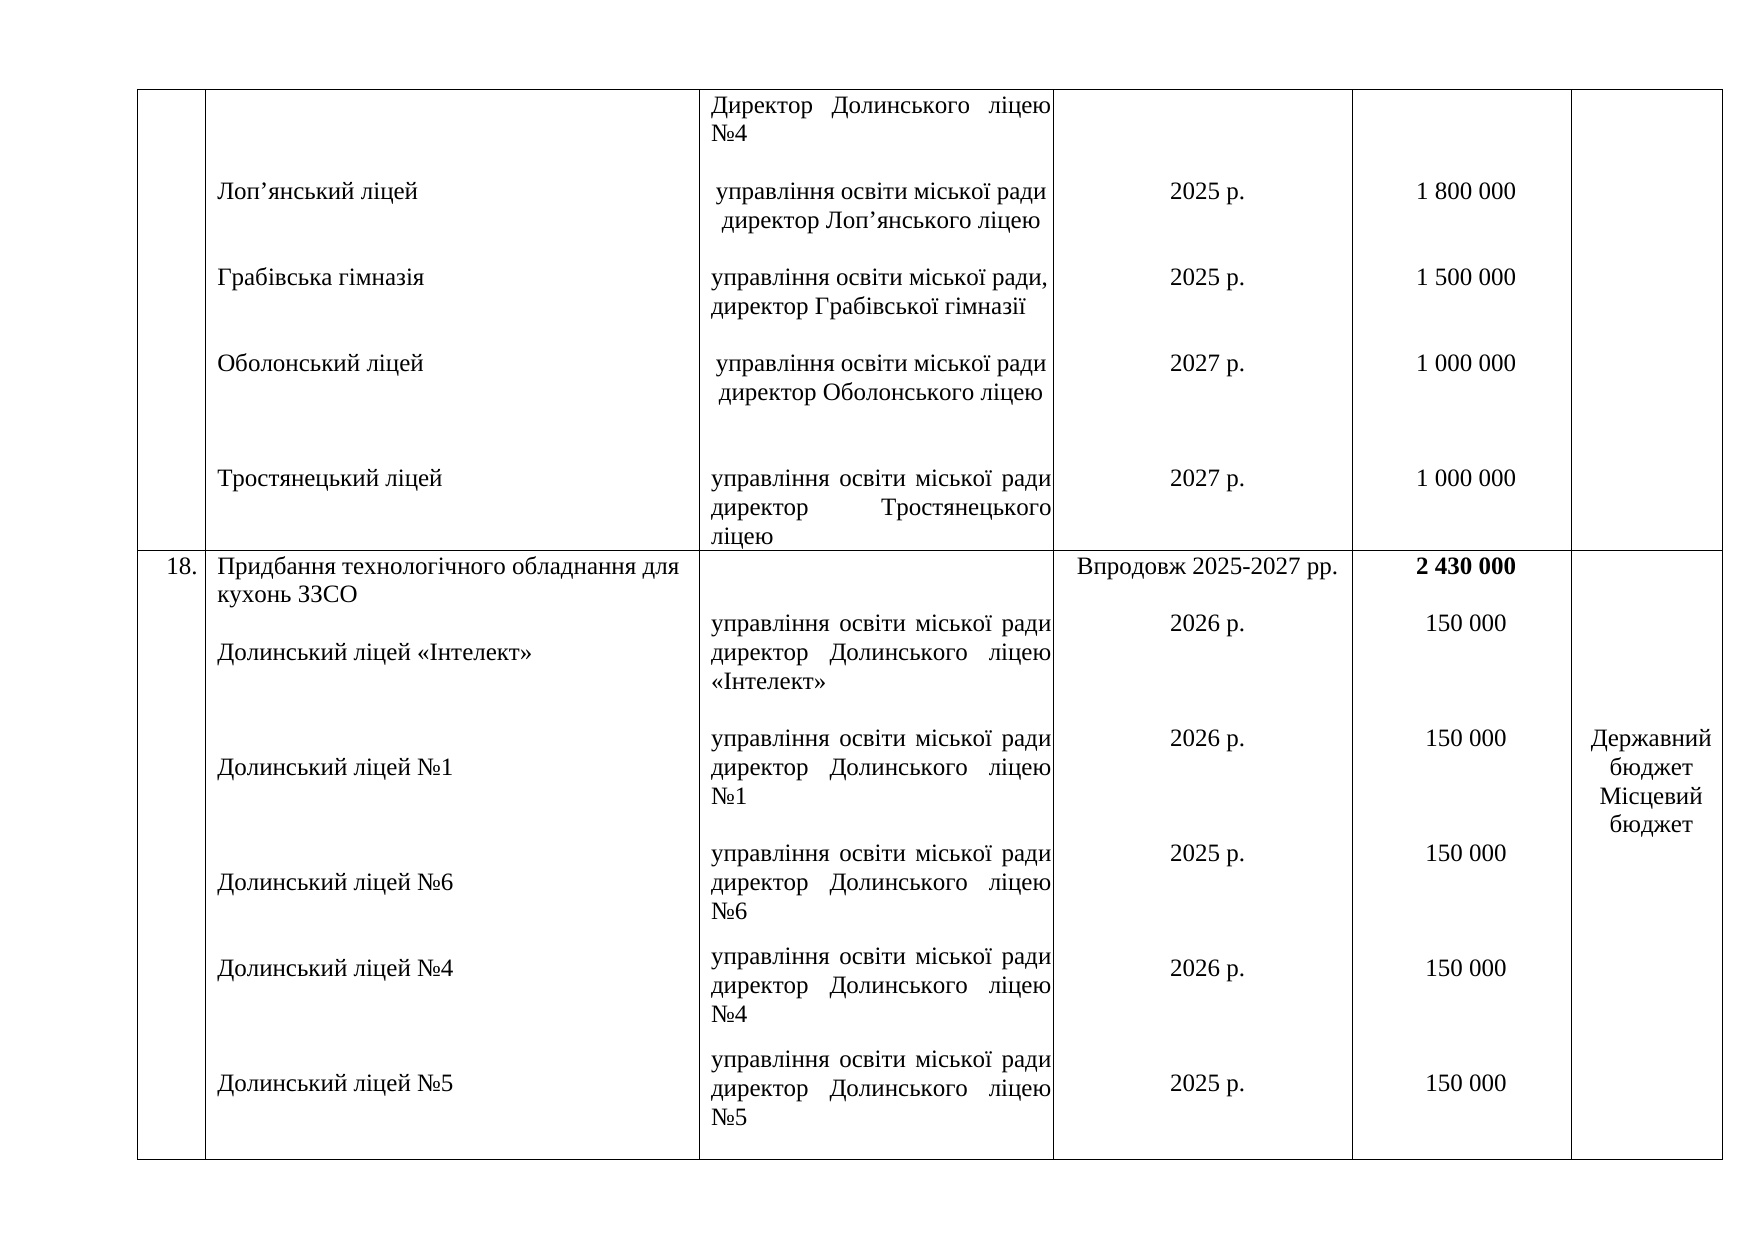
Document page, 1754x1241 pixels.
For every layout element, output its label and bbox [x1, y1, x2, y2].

table_cell [1054, 551, 1352, 1159]
table_cell [206, 90, 699, 550]
table_cell [1572, 551, 1722, 1159]
table_cell [1353, 90, 1571, 550]
table_cell [1054, 90, 1352, 550]
table_cell [138, 90, 205, 550]
table_cell [1353, 551, 1571, 1159]
table_cell [700, 551, 1053, 1159]
table_cell [206, 551, 699, 1159]
table_cell [700, 90, 1053, 550]
table_cell [138, 551, 205, 1159]
table_cell [1572, 90, 1722, 550]
